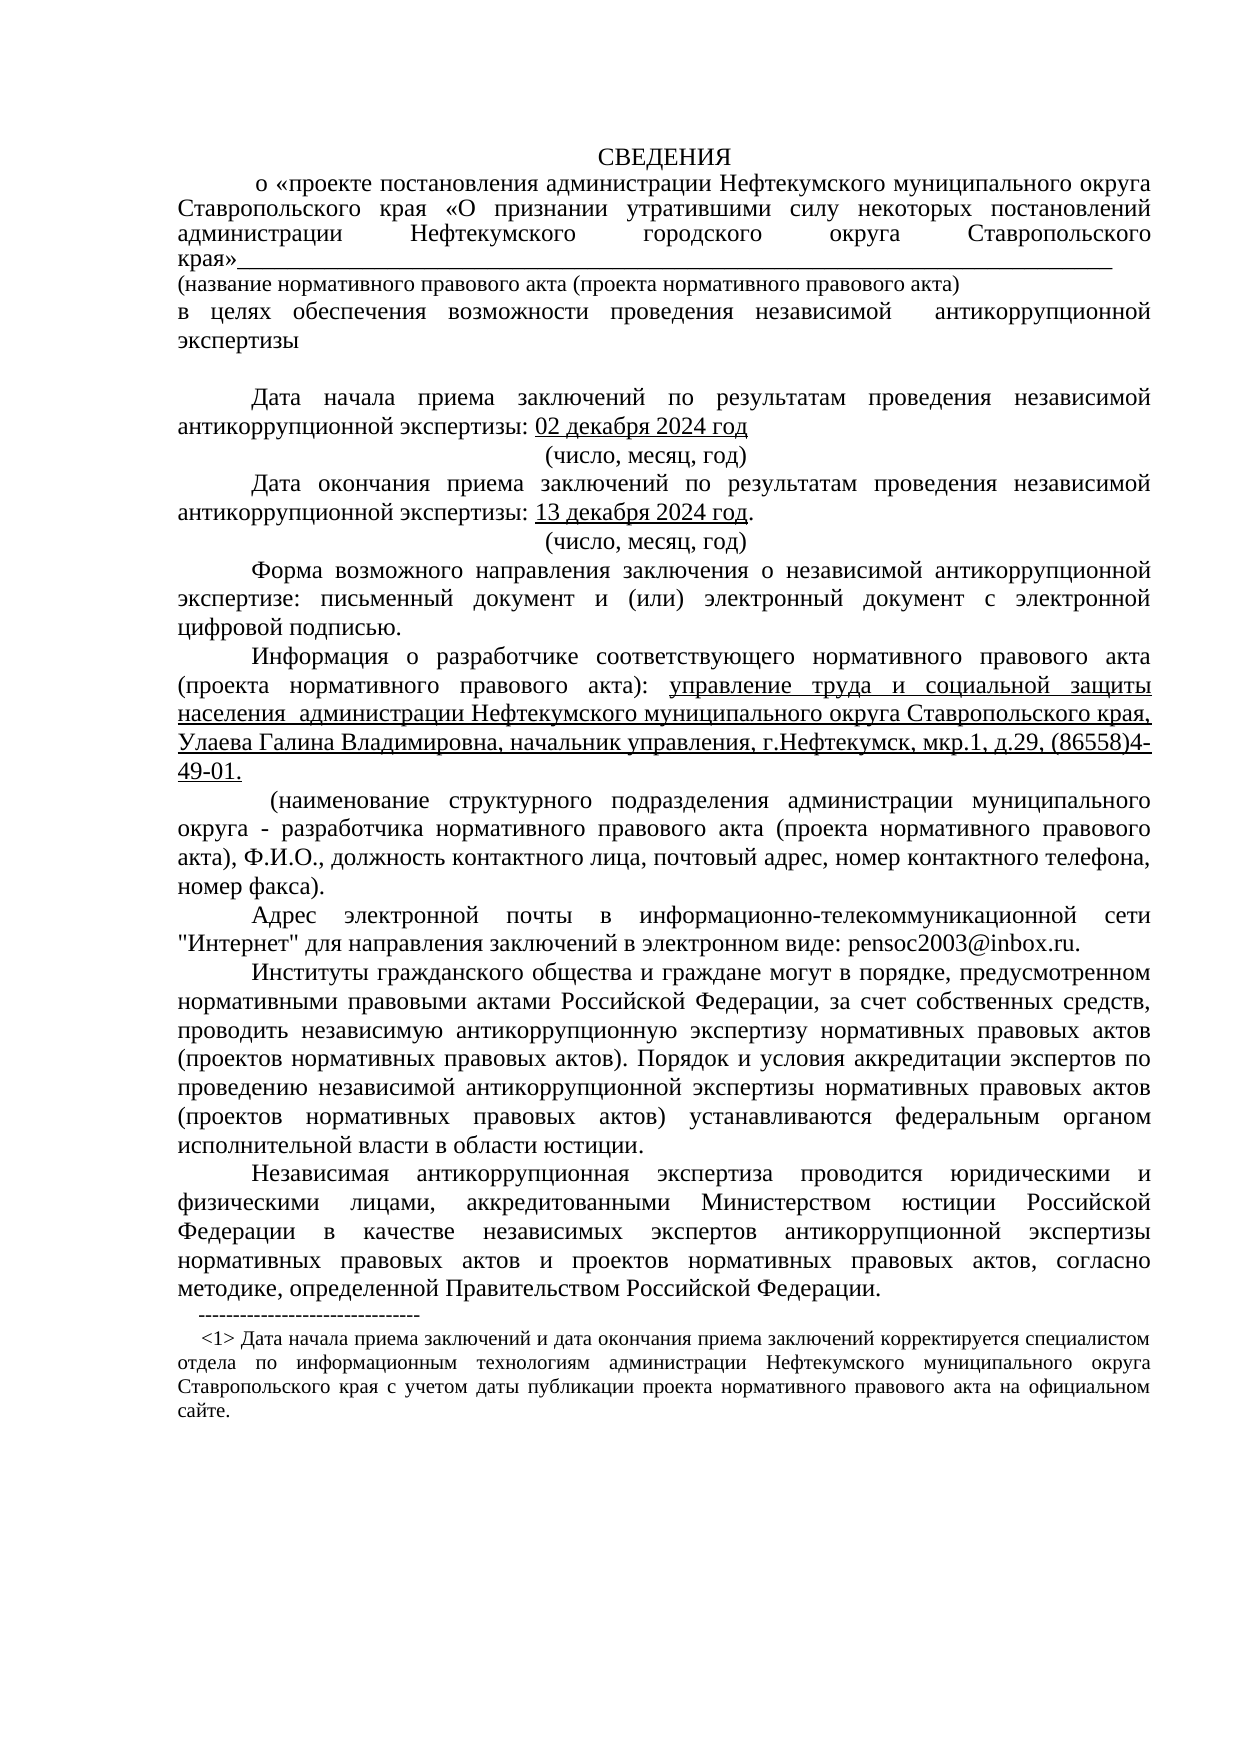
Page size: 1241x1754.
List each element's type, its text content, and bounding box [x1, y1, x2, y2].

text (наименование структурного подразделения администрации муниципального округа - разработчика нормативного правового акта (проекта нормативного правового акта), Ф.И.О., должность контактного лица, почтовый адрес, номер контактного телефона, номер факса). [177, 785, 1152, 900]
text Дата окончания приема заключений по результатам проведения независимой антикоррупционной экспертизы: 13 декабря 2024 год. [177, 468, 1152, 526]
title о «проекте постановления администрации Нефтекумского муниципального округа Ставропольского края «О признании утратившими силу некоторых постановлений администрации Нефтекумского городского округа Ставропольского края»______________________________________________________________________ (название нормативного правового акта (проекта нормативного правового акта) [177, 171, 1152, 296]
text Информация о разработчике соответствующего нормативного правового акта (проекта нормативного правового акта): управление труда и социальной защиты населения администрации Нефтекумского муниципального округа Ставропольского края, Улаева Галина Владимировна, начальник управления, г.Нефтекумск, мкр.1, д.29, (86558)4-49-01. [177, 641, 1152, 723]
text Информация о разработчике соответствующего нормативного правового акта (проекта нормативного правового акта): управление труда и социальной защиты населения администрации Нефтекумского муниципального округа Ставропольского края, Улаева Галина Владимировна, начальник управления, г.Нефтекумск, мкр.1, д.29, (86558)4-49-01. [177, 753, 1152, 785]
text -------------------------------- [177, 1302, 1152, 1326]
text СВЕДЕНИЯ [177, 142, 1152, 171]
text Независимая антикоррупционная экспертиза проводится юридическими и физическими лицами, аккредитованными Министерством юстиции Российской Федерации в качестве независимых экспертов антикоррупционной экспертизы нормативных правовых актов и проектов нормативных правовых актов, согласно методике, определенной Правительством Российской Федерации. [177, 1158, 1152, 1302]
text в целях обеспечения возможности проведения независимой антикоррупционной экспертизы [177, 296, 1152, 353]
text (число, месяц, год) [177, 526, 1152, 555]
text Форма возможного направления заключения о независимой антикоррупционной экспертизе: письменный документ и (или) электронный документ с электронной цифровой подписью. [177, 555, 1152, 641]
text Информация о разработчике соответствующего нормативного правового акта (проекта нормативного правового акта): управление труда и социальной защиты населения администрации Нефтекумского муниципального округа Ставропольского края, Улаева Галина Владимировна, начальник управления, г.Нефтекумск, мкр.1, д.29, (86558)4-49-01. [177, 724, 1152, 752]
text (число, месяц, год) [177, 440, 1152, 468]
text <1> Дата начала приема заключений и дата окончания приема заключений корректируется специалистом отдела по информационным технологиям администрации Нефтекумского муниципального округа Ставропольского края с учетом даты публикации проекта нормативного правового акта на официальном сайте. [177, 1326, 1152, 1422]
text Адрес электронной почты в информационно-телекоммуникационной сети "Интернет" для направления заключений в электронном виде: pensoc2003@inbox.ru. [177, 900, 1152, 957]
text Дата начала приема заключений по результатам проведения независимой антикоррупционной экспертизы: 02 декабря 2024 год [177, 382, 1152, 440]
text Институты гражданского общества и граждане могут в порядке, предусмотренном нормативными правовыми актами Российской Федерации, за счет собственных средств, проводить независимую антикоррупционную экспертизу нормативных правовых актов (проектов нормативных правовых актов). Порядок и условия аккредитации экспертов по проведению независимой антикоррупционной экспертизы нормативных правовых актов (проектов нормативных правовых актов) устанавливаются федеральным органом исполнительной власти в области юстиции. [177, 957, 1152, 1158]
